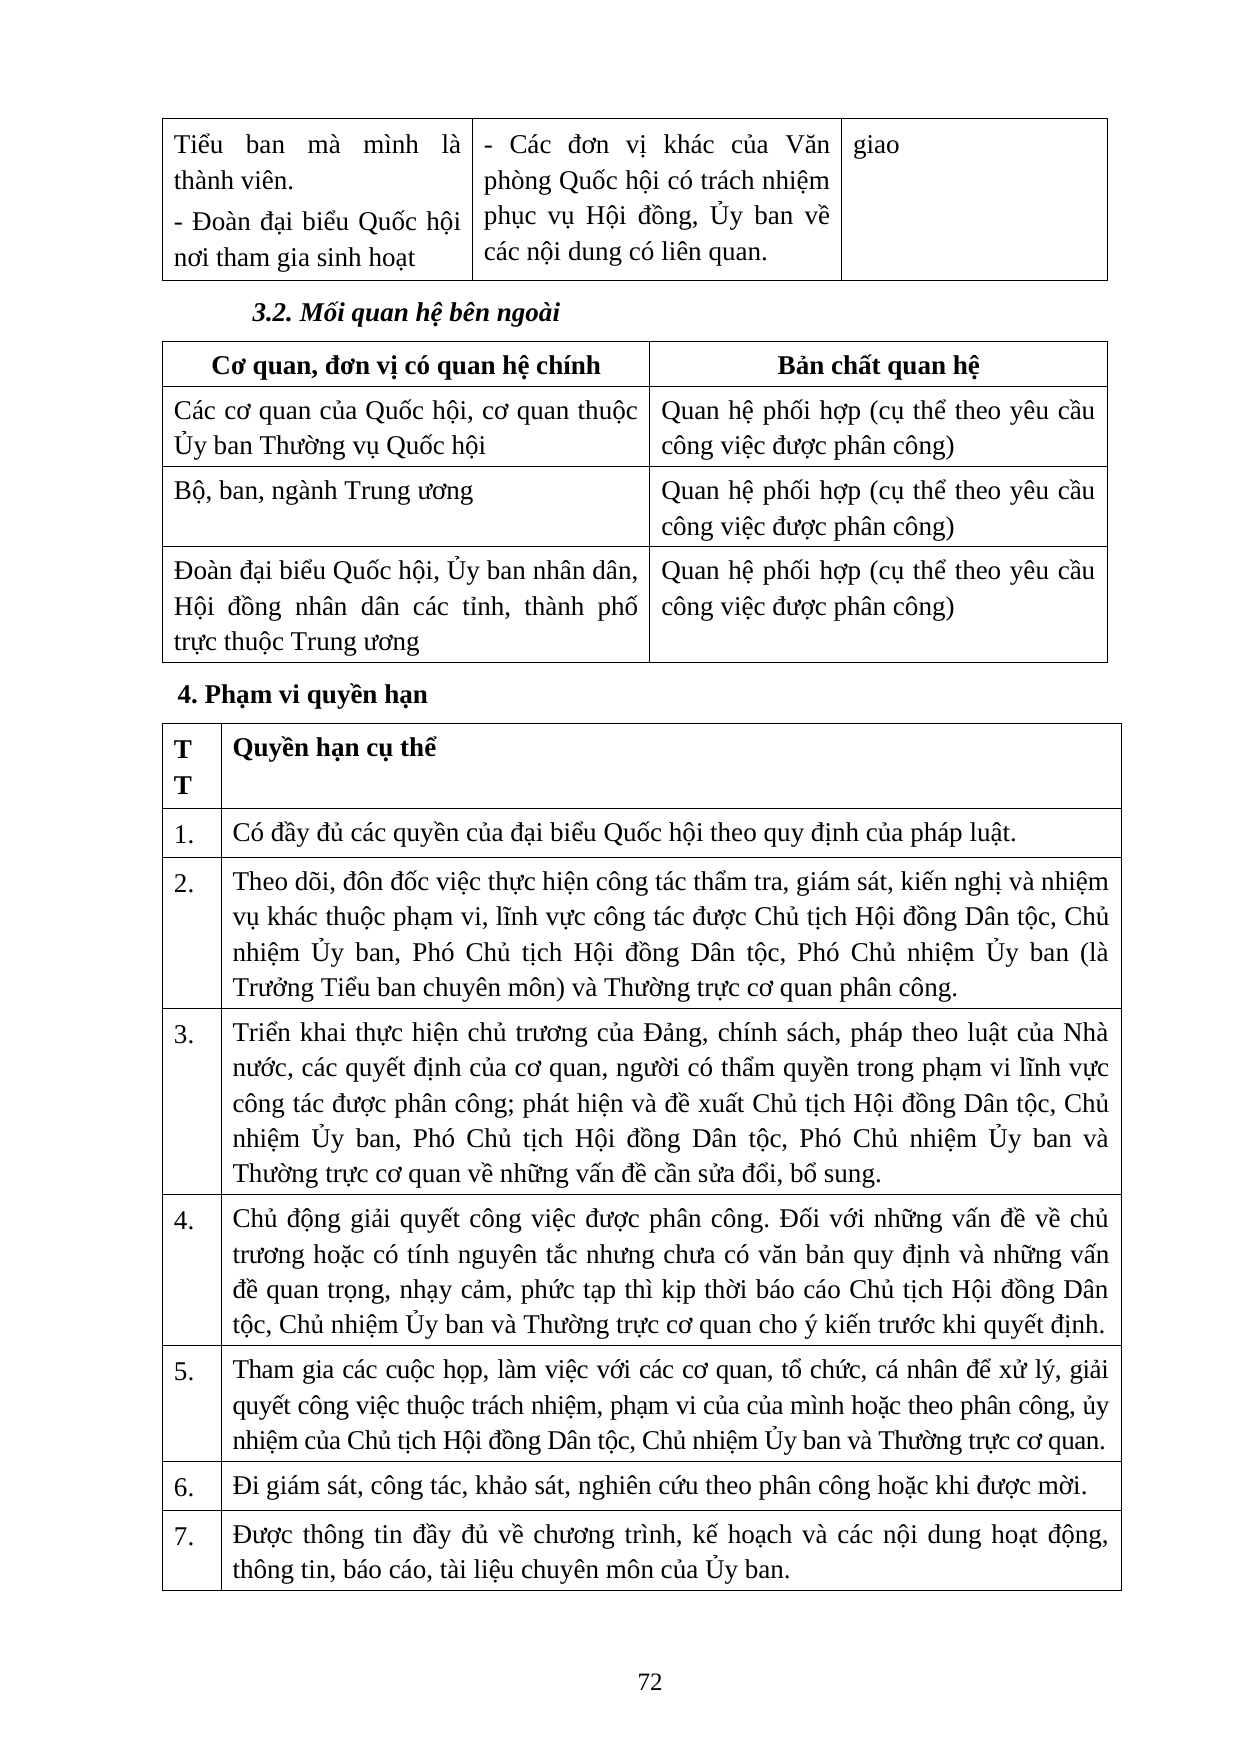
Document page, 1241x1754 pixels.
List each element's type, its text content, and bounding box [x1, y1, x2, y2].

table_cell Bộ, ban, ngành Trung ương [163, 467, 649, 546]
table_cell Chủ động giải quyết công việc được phân công. Đối với những vấn đề về chủ trương hoặc có tính nguyên tắc nhưng chưa có văn bản quy định và những vấn đề quan trọng, nhạy cảm, phức tạp thì kịp thời báo cáo Chủ tịch Hội đồng Dân tộc, Chủ nhiệm Ủy ban và Thường trực cơ quan cho ý kiến trước khi quyết định. [222, 1195, 1121, 1345]
table_cell 7. [163, 1511, 221, 1590]
table_cell Triển khai thực hiện chủ trương của Đảng, chính sách, pháp theo luật của Nhà nước, các quyết định của cơ quan, người có thẩm quyền trong phạm vi lĩnh vực công tác được phân công; phát hiện và đề xuất Chủ tịch Hội đồng Dân tộc, Chủ nhiệm Ủy ban, Phó Chủ tịch Hội đồng Dân tộc, Phó Chủ nhiệm Ủy ban và Thường trực cơ quan về những vấn đề cần sửa đổi, bổ sung. [222, 1009, 1121, 1194]
table_cell Đoàn đại biểu Quốc hội, Ủy ban nhân dân, Hội đồng nhân dân các tỉnh, thành phố trực thuộc Trung ương [163, 547, 649, 662]
table_cell Được thông tin đầy đủ về chương trình, kế hoạch và các nội dung hoạt động, thông tin, báo cáo, tài liệu chuyên môn của Ủy ban. [222, 1511, 1121, 1590]
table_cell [842, 119, 1107, 279]
table_header Bản chất quan hệ [650, 342, 1107, 386]
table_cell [473, 119, 841, 279]
table_cell 2. [163, 858, 221, 1008]
table_cell 3. [163, 1009, 221, 1194]
table_cell Đi giám sát, công tác, khảo sát, nghiên cứu theo phân công hoặc khi được mời. [222, 1462, 1121, 1510]
table_cell Các cơ quan của Quốc hội, cơ quan thuộc Ủy ban Thường vụ Quốc hội [163, 387, 649, 466]
text 3.2. Mối quan hệ bên ngoài [177, 293, 1122, 328]
table_cell 5. [163, 1346, 221, 1461]
table_cell 4. [163, 1195, 221, 1345]
table_cell 6. [163, 1462, 221, 1510]
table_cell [163, 119, 472, 279]
table_cell Quan hệ phối hợp (cụ thể theo yêu cầu công việc được phân công) [650, 547, 1107, 662]
table_header Cơ quan, đơn vị có quan hệ chính [163, 342, 649, 386]
table_cell Quan hệ phối hợp (cụ thể theo yêu cầu công việc được phân công) [650, 387, 1107, 466]
table_cell Theo dõi, đôn đốc việc thực hiện công tác thẩm tra, giám sát, kiến nghị và nhiệm vụ khác thuộc phạm vi, lĩnh vực công tác được Chủ tịch Hội đồng Dân tộc, Chủ nhiệm Ủy ban, Phó Chủ tịch Hội đồng Dân tộc, Phó Chủ nhiệm Ủy ban (là Trưởng Tiểu ban chuyên môn) và Thường trực cơ quan phân công. [222, 858, 1121, 1008]
text 4. Phạm vi quyền hạn [177, 675, 1122, 711]
table_header Quyền hạn cụ thể [222, 724, 1121, 808]
table_cell 1. [163, 809, 221, 857]
table_header TT [163, 724, 221, 808]
table_cell Quan hệ phối hợp (cụ thể theo yêu cầu công việc được phân công) [650, 467, 1107, 546]
table_cell Tham gia các cuộc họp, làm việc với các cơ quan, tổ chức, cá nhân để xử lý, giải quyết công việc thuộc trách nhiệm, phạm vi của của mình hoặc theo phân công, ủy nhiệm của Chủ tịch Hội đồng Dân tộc, Chủ nhiệm Ủy ban và Thường trực cơ quan. [222, 1346, 1121, 1461]
table_cell Có đầy đủ các quyền của đại biểu Quốc hội theo quy định của pháp luật. [222, 809, 1121, 857]
